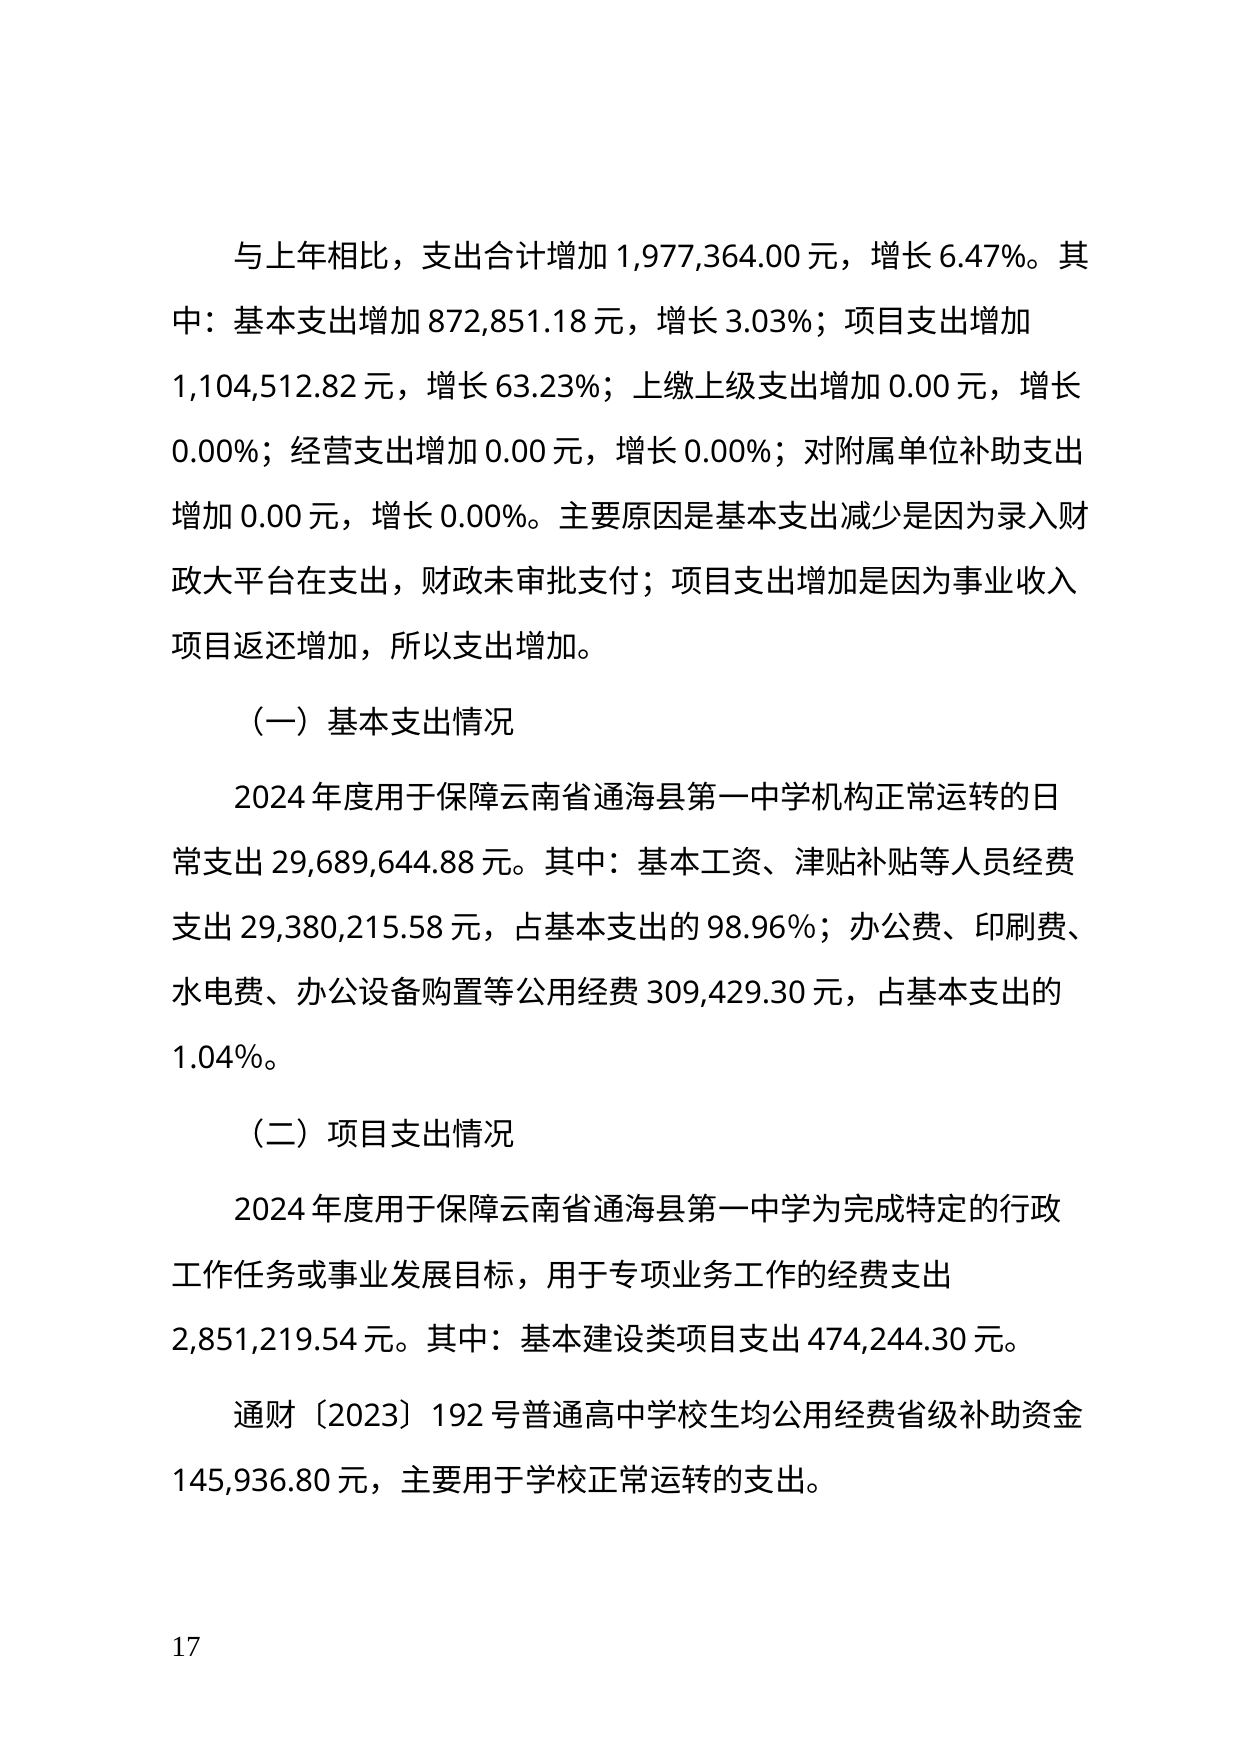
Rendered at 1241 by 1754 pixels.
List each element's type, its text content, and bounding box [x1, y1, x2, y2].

text 通财〔2023〕192号普通高中学校生均公用经费省级补助资金145,936.80元，主要用于学校正常运转的支出。 [171, 1381, 1092, 1511]
text 与上年相比，支出合计增加1,977,364.00元，增长6.47%。其中：基本支出增加872,851.18元，增长3.03%；项目支出增加1,104,512.82元，增长63.23%；上缴上级支出增加0.00元，增长0.00%；经营支出增加0.00元，增长0.00%；对附属单位补助支出增加0.00元，增长0.00%。主要原因是基本支出减少是因为录入财政大平台在支出，财政未审批支付；项目支出增加是因为事业收入项目返还增加，所以支出增加。 [171, 221, 1092, 676]
text 2024年度用于保障云南省通海县第一中学为完成特定的行政工作任务或事业发展目标，用于专项业务工作的经费支出2,851,219.54元。其中：基本建设类项目支出474,244.30元。 [171, 1175, 1092, 1370]
text （一）基本支出情况 [171, 687, 1092, 752]
text 2024年度用于保障云南省通海县第一中学机构正常运转的日常支出29,689,644.88元。其中：基本工资、津贴补贴等人员经费支出29,380,215.58元，占基本支出的98.96％；办公费、印刷费、水电费、办公设备购置等公用经费309,429.30元，占基本支出的1.04％。 [171, 763, 1092, 1088]
text （二）项目支出情况 [171, 1099, 1092, 1164]
